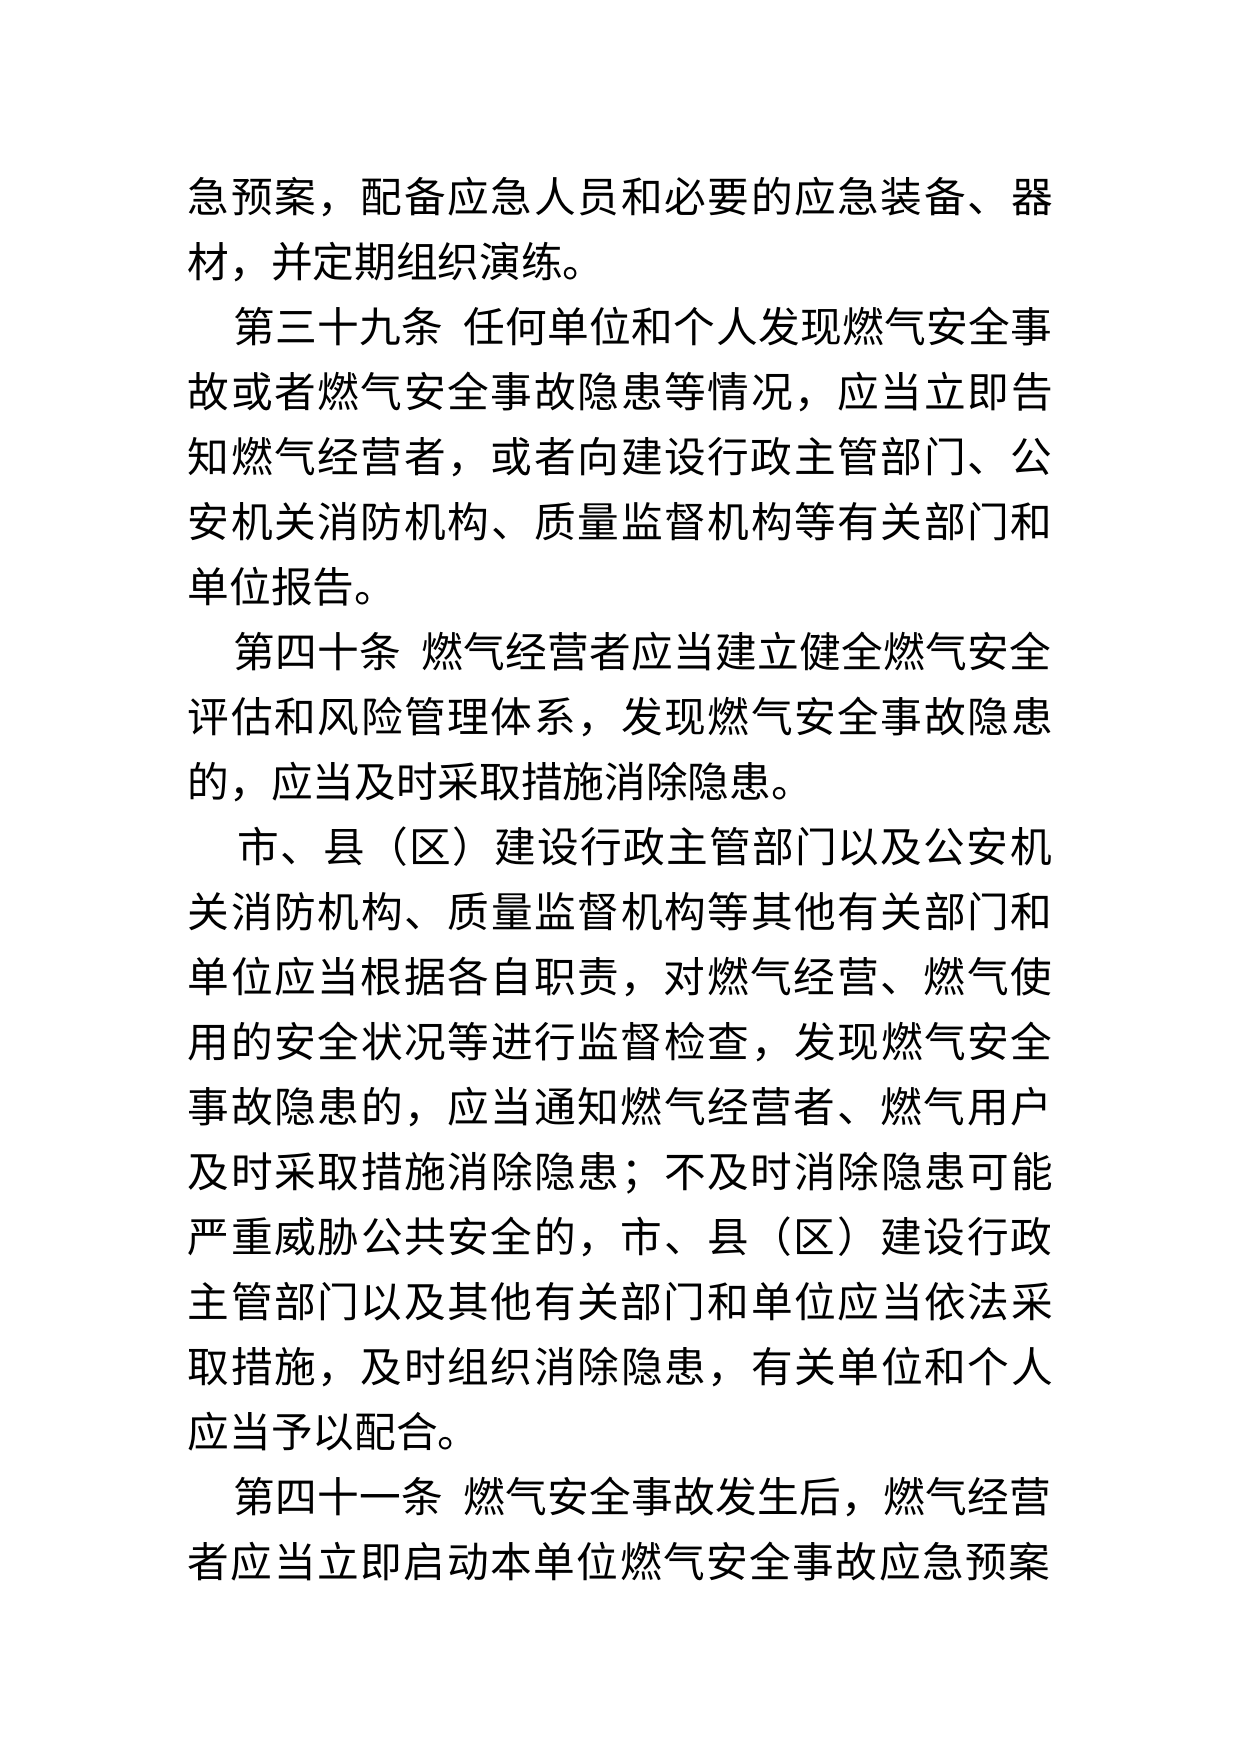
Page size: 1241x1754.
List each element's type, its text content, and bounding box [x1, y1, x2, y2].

text 第四十条 燃气经营者应当建立健全燃气安全评估和风险管理体系，发现燃气安全事故隐患的，应当及时采取措施消除隐患。 [187, 617, 1053, 812]
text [187, 1462, 1053, 1592]
text 市、县（区）建设行政主管部门以及公安机关消防机构、质量监督机构等其他有关部门和单位应当根据各自职责，对燃气经营、燃气使用的安全状况等进行监督检查，发现燃气安全事故隐患的，应当通知燃气经营者、燃气用户及时采取措施消除隐患；不及时消除隐患可能严重威胁公共安全的，市、县（区）建设行政主管部门以及其他有关部门和单位应当依法采取措施，及时组织消除隐患，有关单位和个人应当予以配合。 [187, 812, 1053, 1462]
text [187, 162, 1053, 292]
text 第三十九条 任何单位和个人发现燃气安全事故或者燃气安全事故隐患等情况，应当立即告知燃气经营者，或者向建设行政主管部门、公安机关消防机构、质量监督机构等有关部门和单位报告。 [187, 292, 1053, 617]
